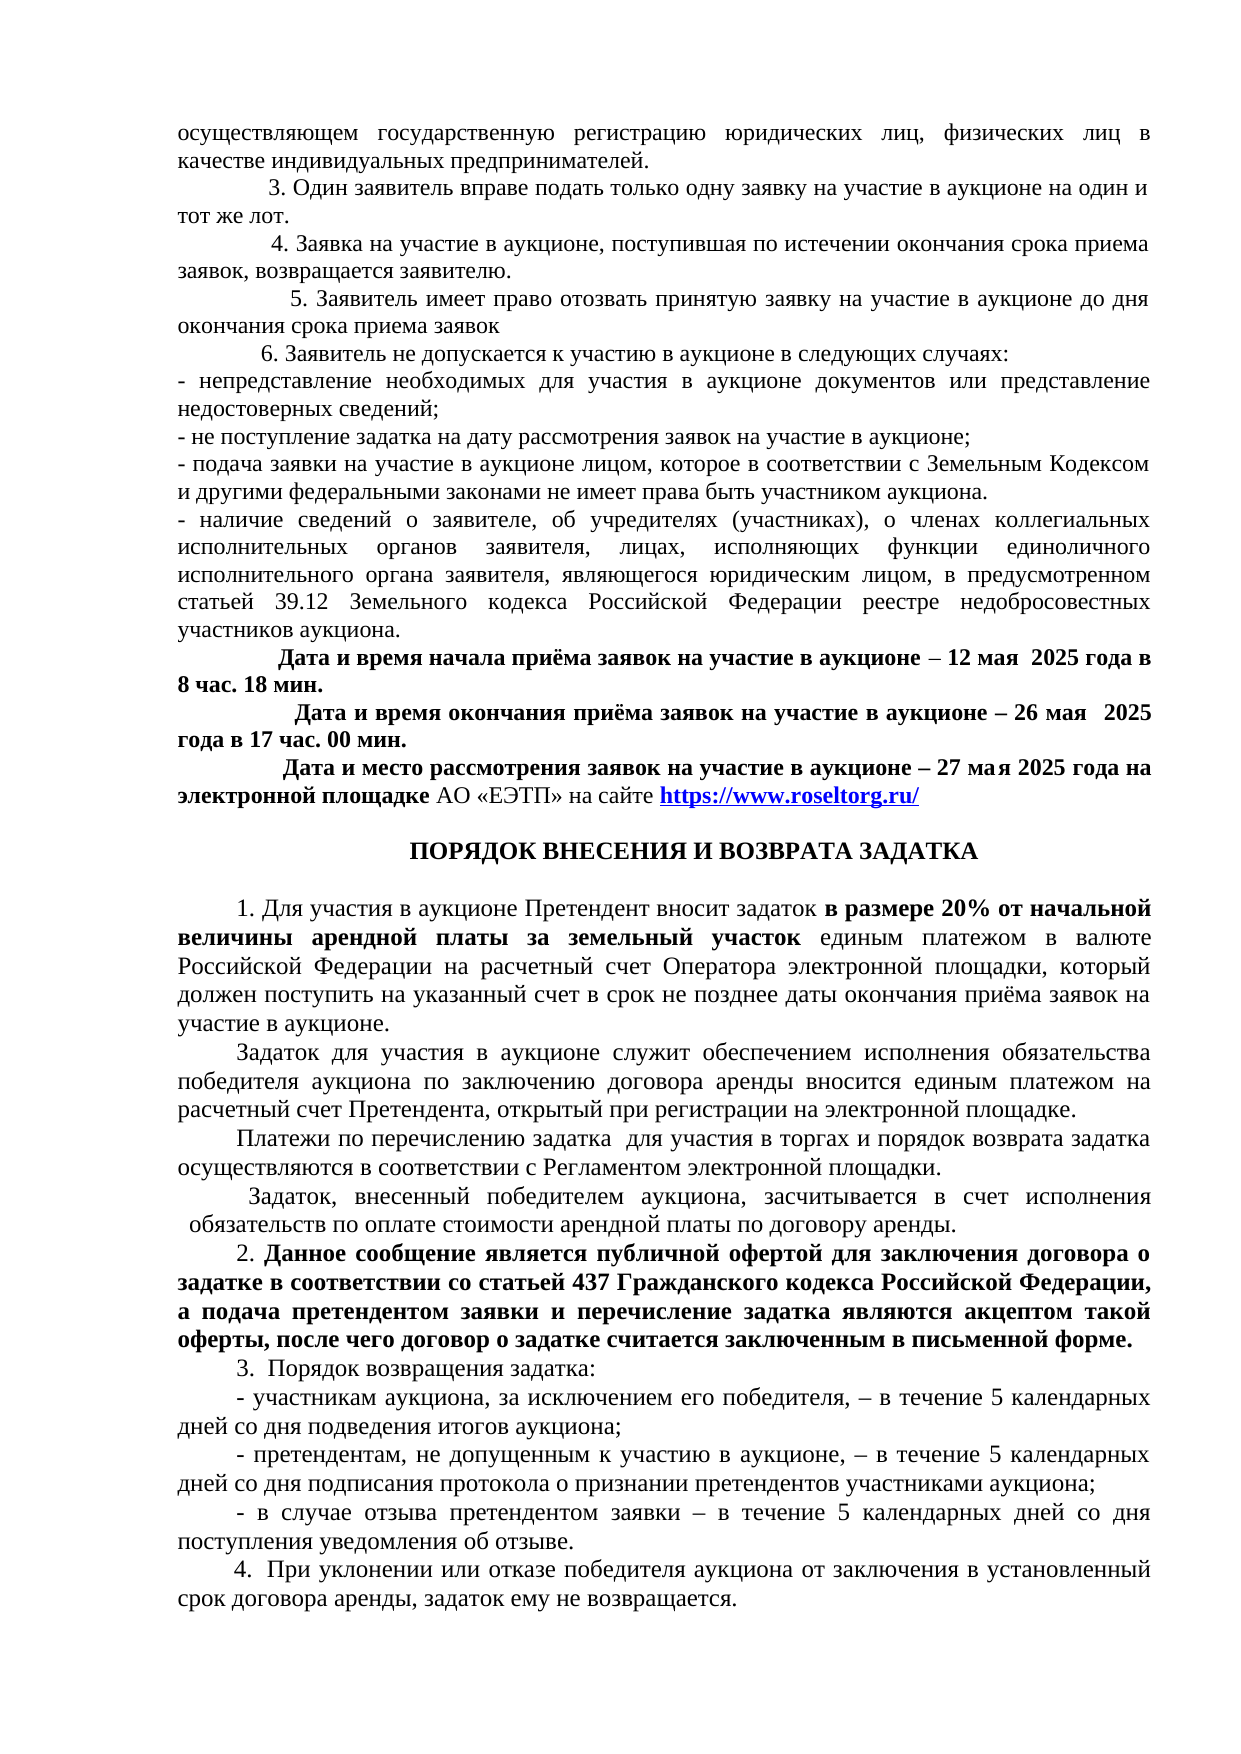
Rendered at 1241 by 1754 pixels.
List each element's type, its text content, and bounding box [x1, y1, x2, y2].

text Порядок внесения и возврата задатка [177, 836, 1152, 864]
text 6. Заявитель не допускается к участию в аукционе в следующих случаях: [177, 339, 1152, 367]
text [177, 118, 1152, 173]
text - не поступление задатка на дату рассмотрения заявок на участие в аукционе; [177, 422, 1152, 449]
text Дата и место рассмотрения заявок на участие в аукционе – 27 мая 2025 года на электронной площадке АО «ЕЭТП» на сайте https://www.roseltorg.ru/ [177, 753, 1152, 808]
text - в случае отзыва претендентом заявки – в течение 5 календарных дней со дня поступления уведомления об отзыве. [177, 1497, 1152, 1554]
text Задаток, внесенный победителем аукциона, засчитывается в счет исполнения обязательств по оплате стоимости арендной платы по договору аренды. [189, 1181, 1152, 1238]
text 3. Порядок возвращения задатка: [177, 1353, 1152, 1382]
text 4. При уклонении или отказе победителя аукциона от заключения в установленный срок договора аренды, задаток ему не возвращается. [177, 1554, 1152, 1612]
text 1. Для участия в аукционе Претендент вносит задаток в размере 20% от начальной величины арендной платы за земельный участок единым платежом в валюте Российской Федерации на расчетный счет Оператора электронной площадки, который должен поступить на указанный счет в срок не позднее даты окончания приёма заявок на участие в аукционе. [177, 893, 1152, 1037]
text - участникам аукциона, за исключением его победителя, – в течение 5 календарных дней со дня подведения итогов аукциона; [177, 1382, 1152, 1439]
text - подача заявки на участие в аукционе лицом, которое в соответствии с Земельным Кодексом и другими федеральными законами не имеет права быть участником аукциона. [177, 449, 1152, 504]
text Платежи по перечислению задатка для участия в торгах и порядок возврата задатка осуществляются в соответствии с Регламентом электронной площадки. [177, 1123, 1152, 1181]
text - наличие сведений о заявителе, об учредителях (участниках), о членах коллегиальных исполнительных органов заявителя, лицах, исполняющих функции единоличного исполнительного органа заявителя, являющегося юридическим лицом, в предусмотренном статьей 39.12 Земельного кодекса Российской Федерации реестре недобросовестных участников аукциона. [177, 504, 1152, 643]
text Задаток для участия в аукционе служит обеспечением исполнения обязательства победителя аукциона по заключению договора аренды вносится единым платежом на расчетный счет Претендента, открытый при регистрации на электронной площадке. [177, 1037, 1152, 1123]
text Дата и время окончания приёма заявок на участие в аукционе – 26 мая 2025 года в 17 час. 00 мин. [177, 698, 1152, 753]
text 5. Заявитель имеет право отозвать принятую заявку на участие в аукционе до дня окончания срока приема заявок [177, 284, 1152, 339]
text - непредставление необходимых для участия в аукционе документов или представление недостоверных сведений; [177, 367, 1152, 422]
text 4. Заявка на участие в аукционе, поступившая по истечении окончания срока приема заявок, возвращается заявителю. [177, 228, 1152, 284]
text Дата и время начала приёма заявок на участие в аукционе – 12 мая 2025 года в 8 час. 18 мин. [177, 643, 1152, 698]
text - претендентам, не допущенным к участию в аукционе, – в течение 5 календарных дней со дня подписания протокола о признании претендентов участниками аукциона; [177, 1439, 1152, 1497]
text 3. Один заявитель вправе подать только одну заявку на участие в аукционе на один и тот же лот. [177, 173, 1152, 228]
text 2. Данное сообщение является публичной офертой для заключения договора о задатке в соответствии со статьей 437 Гражданского кодекса Российской Федерации, а подача претендентом заявки и перечисление задатка являются акцептом такой оферты, после чего договор о задатке считается заключенным в письменной форме. [177, 1238, 1152, 1353]
